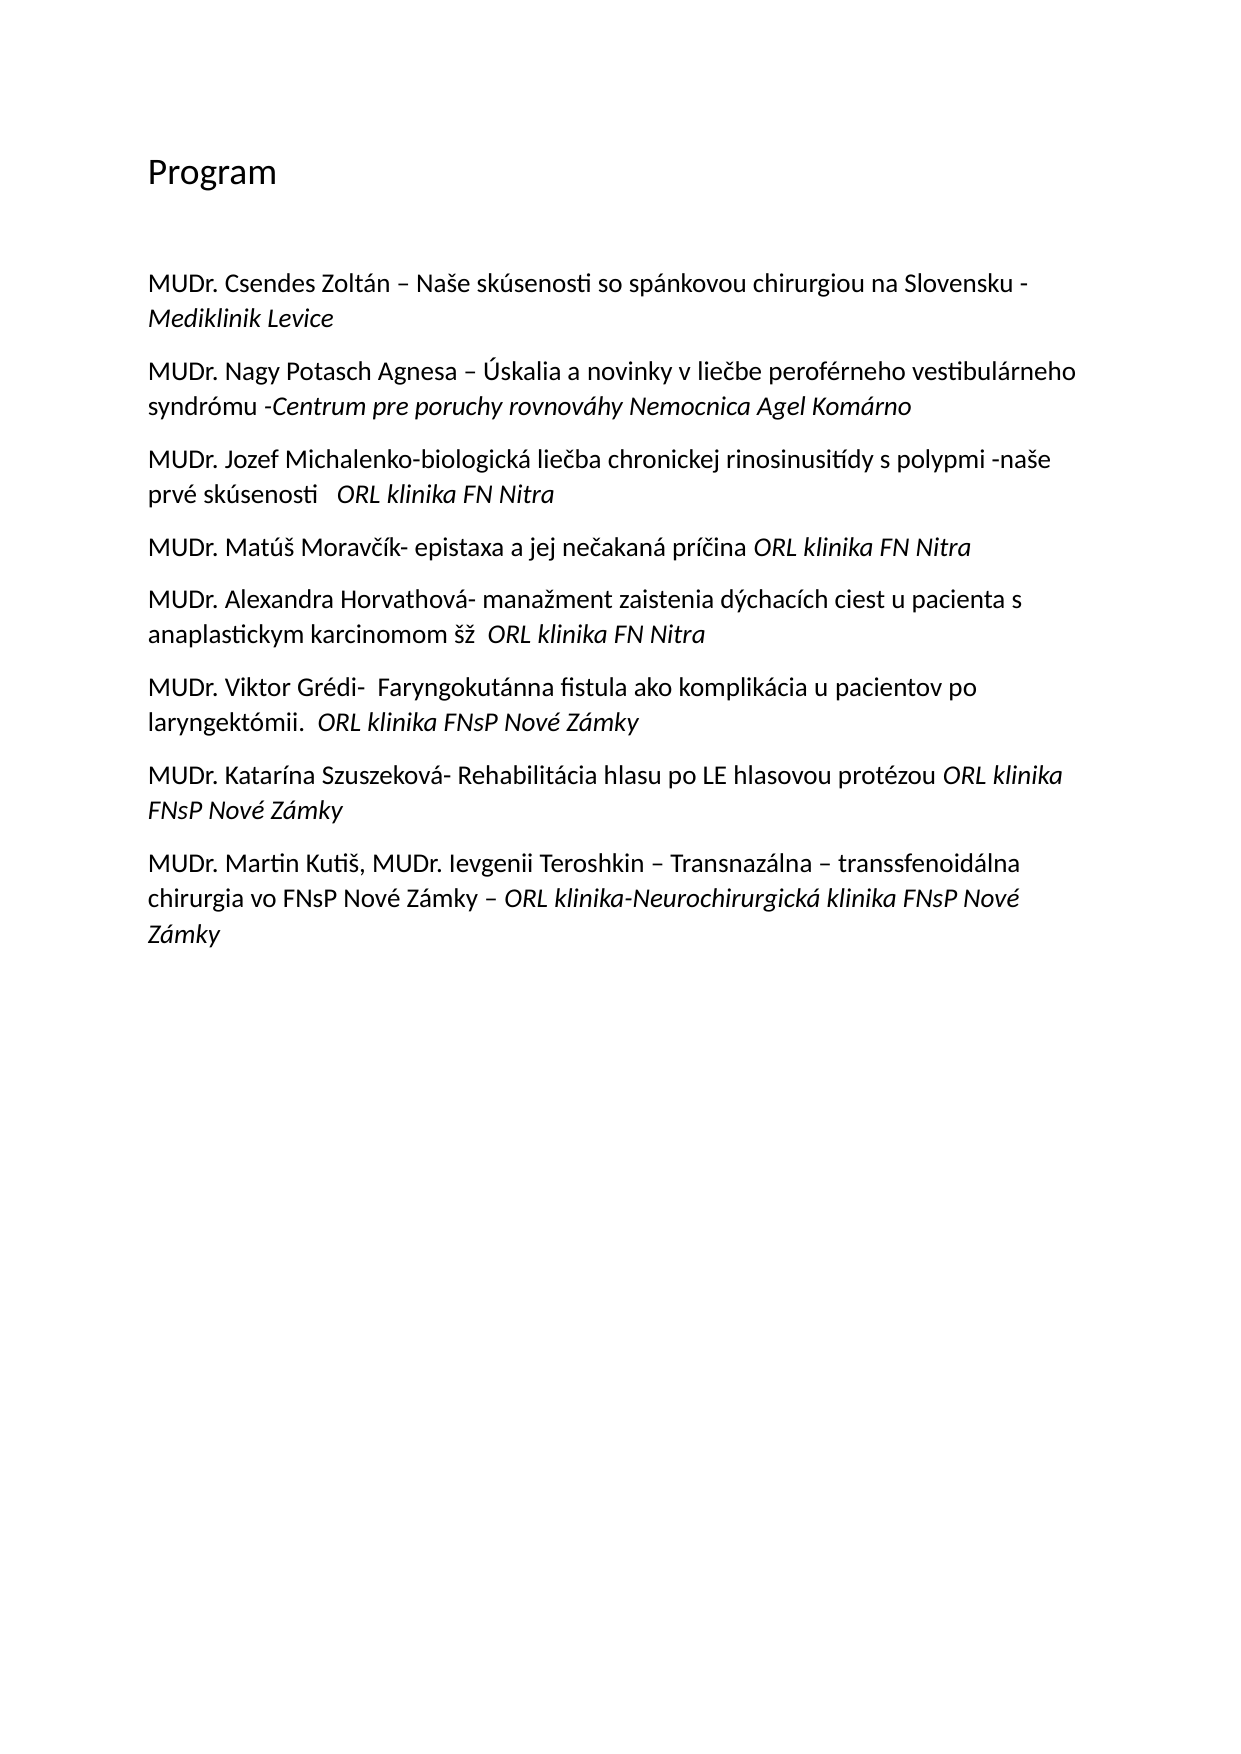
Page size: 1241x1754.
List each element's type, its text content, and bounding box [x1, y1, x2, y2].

text MUDr. Jozef Michalenko-biologická liečba chronickej rinosinusitídy s polypmi -naše prvé skúsenosti ORL klinika FN Nitra [148, 442, 1093, 511]
text MUDr. Katarína Szuszeková- Rehabilitácia hlasu po LE hlasovou protézou ORL klinika FNsP Nové Zámky [148, 758, 1093, 827]
text Program [148, 148, 1093, 193]
text MUDr. Nagy Potasch Agnesa – Úskalia a novinky v liečbe peroférneho vestibulárneho syndrómu -Centrum pre poruchy rovnováhy Nemocnica Agel Komárno [148, 354, 1093, 423]
text MUDr. Martin Kutiš, MUDr. Ievgenii Teroshkin – Transnazálna – transsfenoidálna chirurgia vo FNsP Nové Zámky – ORL klinika-Neurochirurgická klinika FNsP Nové Zámky [148, 846, 1093, 950]
text MUDr. Matúš Moravčík- epistaxa a jej nečakaná príčina ORL klinika FN Nitra [148, 530, 1093, 563]
text MUDr. Csendes Zoltán – Naše skúsenosti so spánkovou chirurgiou na Slovensku -Mediklinik Levice [148, 266, 1093, 335]
text MUDr. Viktor Grédi- Faryngokutánna fistula ako komplikácia u pacientov po laryngektómii. ORL klinika FNsP Nové Zámky [148, 670, 1093, 739]
text MUDr. Alexandra Horvathová- manažment zaistenia dýchacích ciest u pacienta s anaplastickym karcinomom šž ORL klinika FN Nitra [148, 582, 1093, 651]
